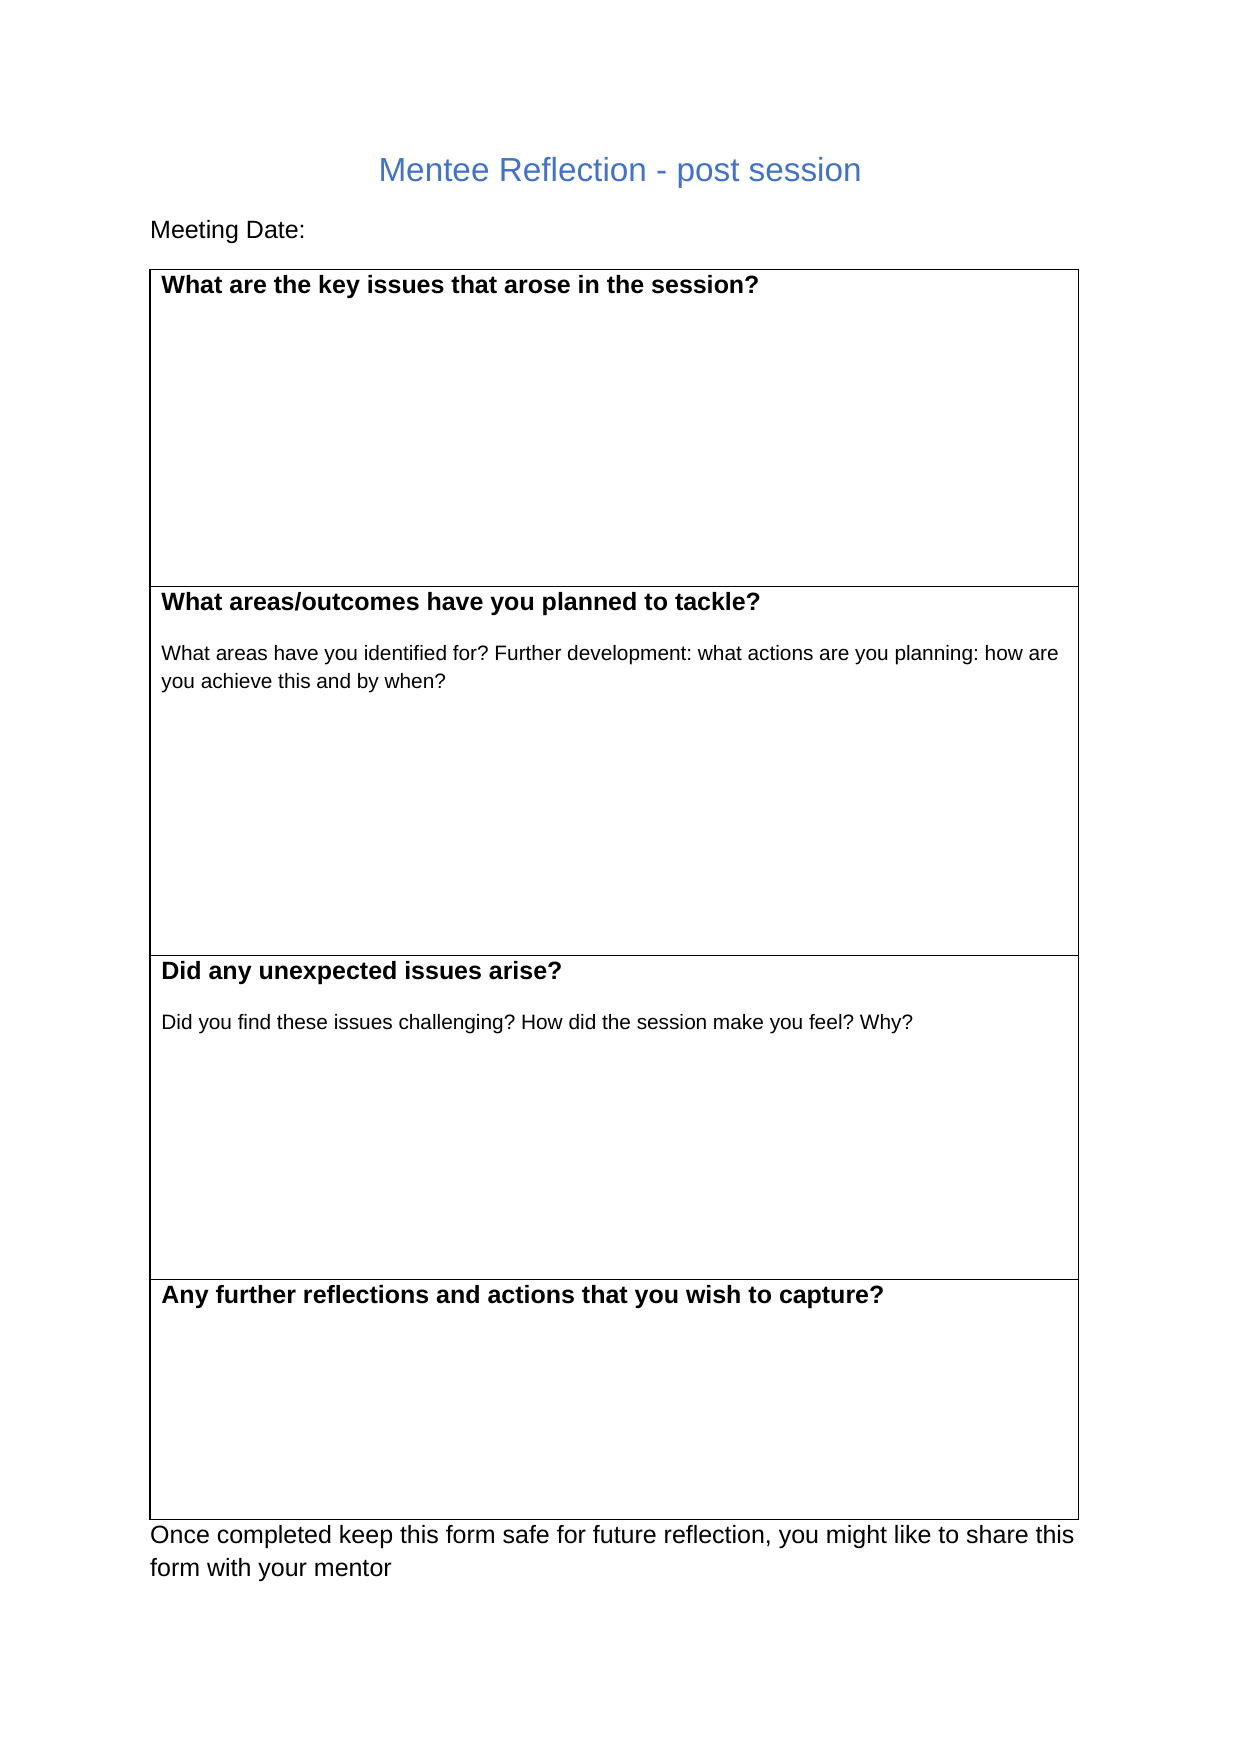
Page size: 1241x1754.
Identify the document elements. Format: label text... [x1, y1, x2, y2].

text Mentee Reflection - post session [150, 150, 1090, 188]
text Once completed keep this form safe for future reflection, you might like to share this form with your mentor [150, 1519, 1090, 1581]
table_cell Any further reflections and actions that you wish to capture? [151, 1280, 1078, 1518]
table_cell What areas/outcomes have you planned to tackle? What areas have you identified for? Further development: what actions are you planning: how are you achieve this and by when? [151, 587, 1078, 955]
table_cell Did any unexpected issues arise? Did you find these issues challenging? How did the session make you feel? Why? [151, 956, 1078, 1279]
text Meeting Date: [150, 215, 1090, 244]
table_header What are the key issues that arose in the session? [151, 270, 1078, 586]
